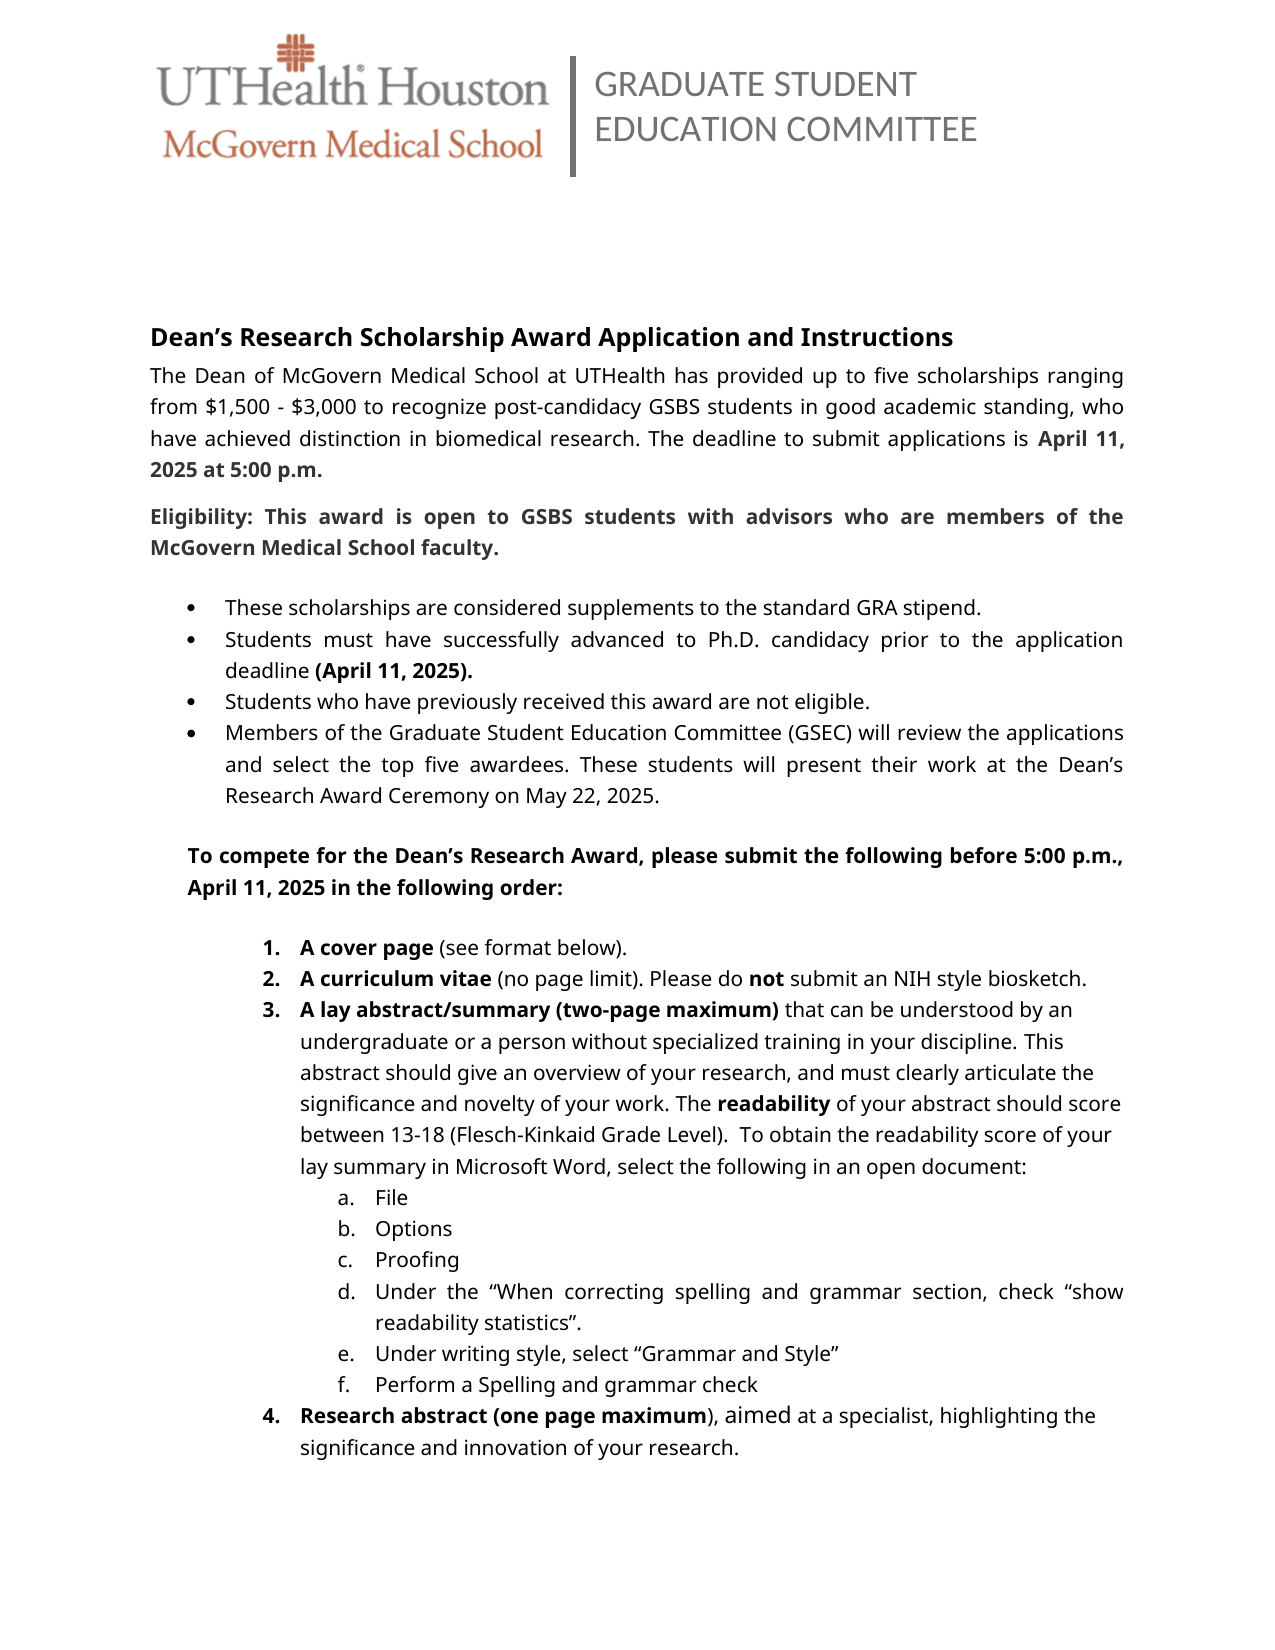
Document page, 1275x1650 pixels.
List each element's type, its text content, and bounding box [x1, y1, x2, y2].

list Students who have previously received this award are not eligible. [187, 684, 1125, 716]
list Under the “When correcting spelling and grammar section, check “show readability statistics”. [337, 1274, 1125, 1337]
list Options [337, 1212, 1125, 1243]
list Proofing [337, 1243, 1125, 1274]
list A cover page (see format below). [262, 930, 1125, 962]
text Eligibility: This award is open to GSBS students with advisors who are members of the McGovern Medical School faculty. [150, 499, 1125, 562]
list A lay abstract/summary (two-page maximum) that can be understood by an undergraduate or a person without specialized training in your discipline. This abstract should give an overview of your research, and must clearly articulate the significance and novelty of your work. The readability of your abstract should score between 13-18 (Flesch-Kinkaid Grade Level). To obtain the readability score of your lay summary in Microsoft Word, select the following in an open document: [262, 993, 1125, 1180]
list These scholarships are considered supplements to the standard GRA stipend. [187, 591, 1125, 622]
text The Dean of McGovern Medical School at UTHealth has provided up to five scholarships ranging from $1,500 - $3,000 to recognize post-candidacy GSBS students in good academic standing, who have achieved distinction in biomedical research. The deadline to submit applications is April 11, 2025 at 5:00 p.m. [150, 358, 1125, 483]
picture [150, 28, 558, 165]
list Perform a Spelling and grammar check [337, 1368, 1125, 1399]
list Students must have successfully advanced to Ph.D. candidacy prior to the application deadline (April 11, 2025). [187, 622, 1125, 684]
text To compete for the Dean’s Research Award, please submit the following before 5:00 p.m., April 11, 2025 in the following order: [187, 839, 1125, 901]
list A curriculum vitae (no page limit). Please do not submit an NIH style biosketch. [262, 962, 1125, 993]
list Members of the Graduate Student Education Committee (GSEC) will review the applications and select the top five awardees. These students will present their work at the Dean’s Research Award Ceremony on May 22, 2025. [187, 716, 1125, 809]
list Under writing style, select “Grammar and Style” [337, 1337, 1125, 1368]
list Research abstract (one page maximum), aimed at a specialist, highlighting the significance and innovation of your research. [262, 1399, 1125, 1462]
list File [337, 1180, 1125, 1212]
text Dean’s Research Scholarship Award Application and Instructions [150, 319, 1125, 353]
